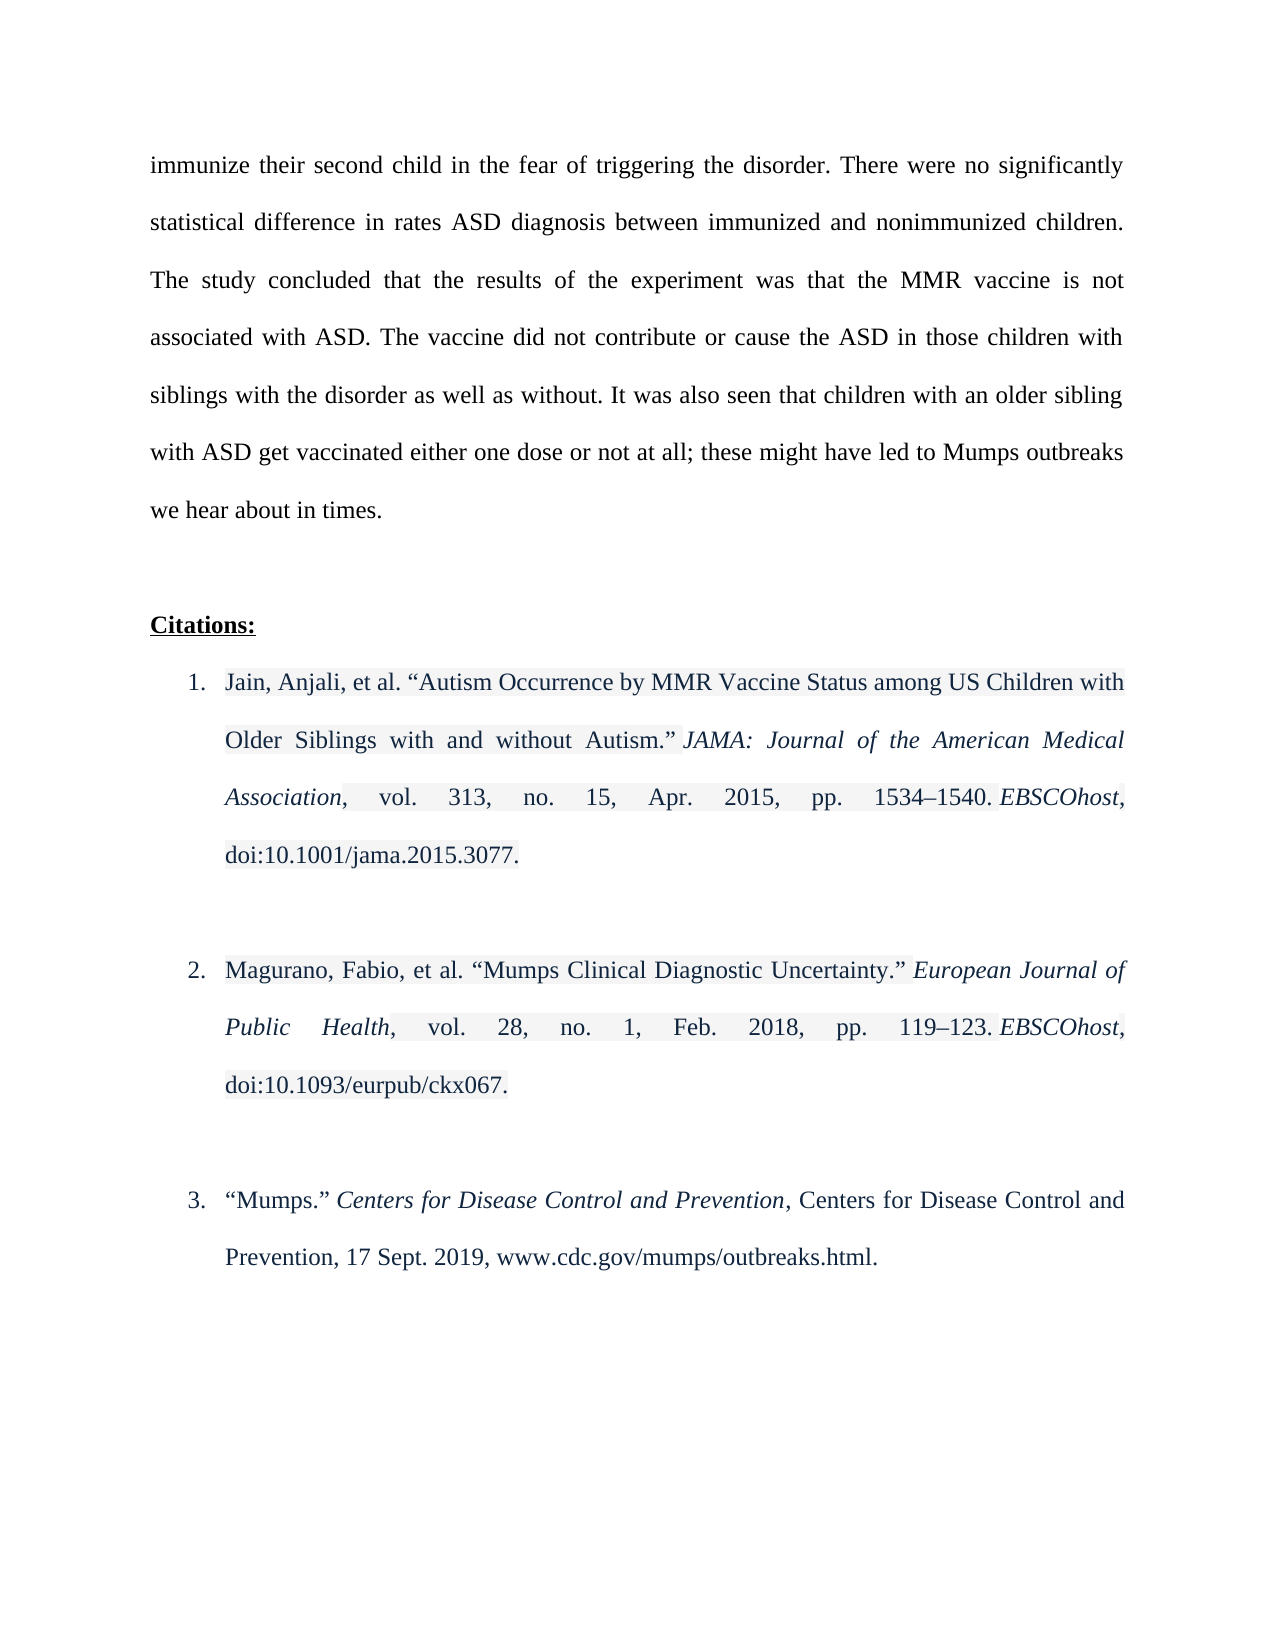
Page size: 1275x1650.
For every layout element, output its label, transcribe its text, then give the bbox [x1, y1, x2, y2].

list Magurano, Fabio, et al. “Mumps Clinical Diagnostic Uncertainty.” European Journal of Public Health, vol. 28, no. 1, Feb. 2018, pp. 119–123. EBSCOhost, doi:10.1093/eurpub/ckx067. [187, 955, 1125, 1099]
list “Mumps.” Centers for Disease Control and Prevention, Centers for Disease Control and Prevention, 17 Sept. 2019, www.cdc.gov/mumps/outbreaks.html. [187, 1185, 1125, 1271]
list Jain, Anjali, et al. “Autism Occurrence by MMR Vaccine Status among US Children with Older Siblings with and without Autism.” JAMA: Journal of the American Medical Association, vol. 313, no. 15, Apr. 2015, pp. 1534–1540. EBSCOhost, doi:10.1001/jama.2015.3077. [187, 667, 1125, 869]
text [150, 150, 1125, 524]
text Citations: [150, 610, 1125, 639]
